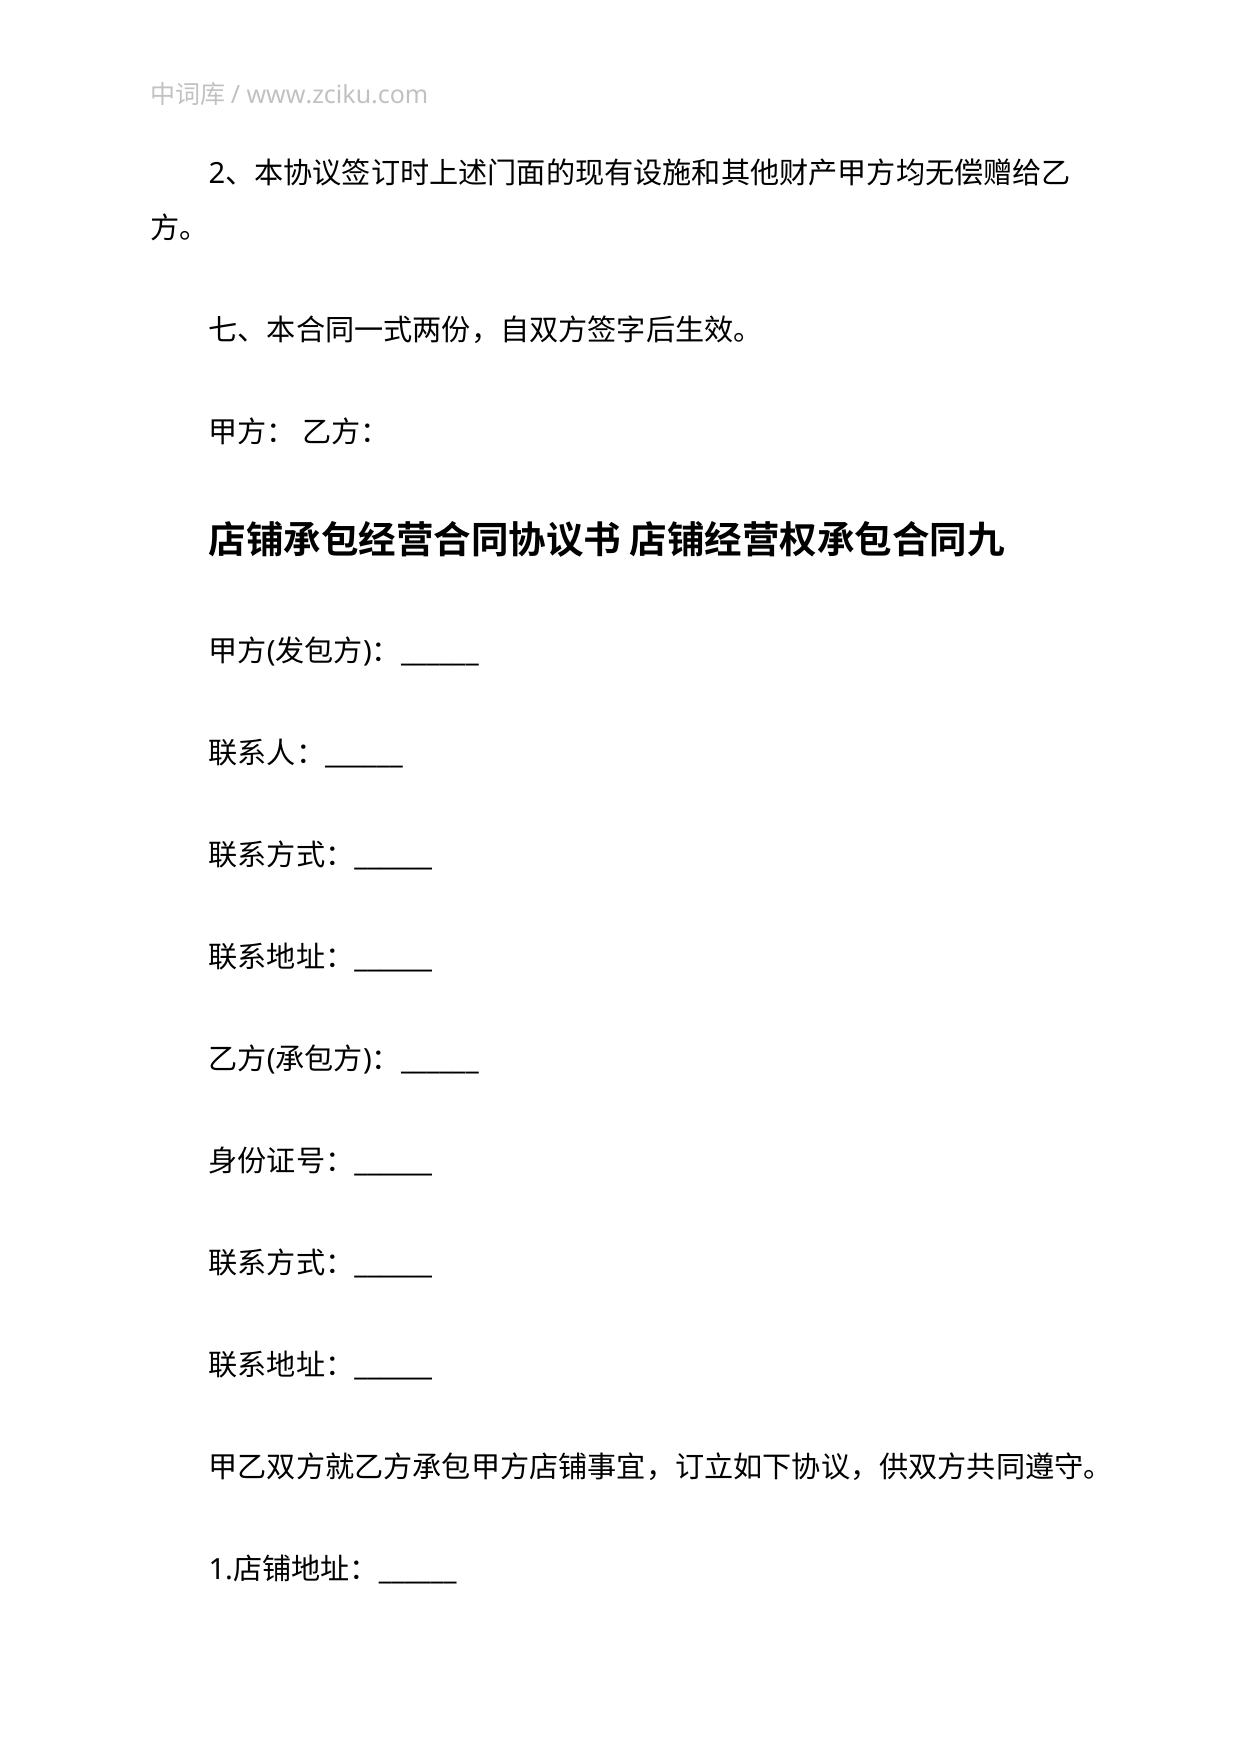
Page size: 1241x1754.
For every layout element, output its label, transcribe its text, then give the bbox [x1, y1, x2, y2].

text 甲乙双方就乙方承包甲方店铺事宜，订立如下协议，供双方共同遵守。 [150, 1443, 1090, 1486]
text 2、本协议签订时上述门面的现有设施和其他财产甲方均无偿赠给乙方。 [150, 150, 1090, 247]
text 联系方式：______ [150, 832, 1090, 874]
text 联系地址：______ [150, 1342, 1090, 1384]
text 1.店铺地址：______ [150, 1545, 1090, 1588]
text 七、本合同一式两份，自双方签字后生效。 [150, 307, 1090, 349]
text 身份证号：______ [150, 1138, 1090, 1180]
text 联系方式：______ [150, 1239, 1090, 1282]
text 甲方(发包方)：______ [150, 628, 1090, 670]
text 甲方： 乙方： [150, 408, 1090, 451]
text 联系人：______ [150, 730, 1090, 772]
text 店铺承包经营合同协议书 店铺经营权承包合同九 [150, 510, 1090, 564]
text 联系地址：______ [150, 934, 1090, 976]
text 乙方(承包方)：______ [150, 1036, 1090, 1078]
